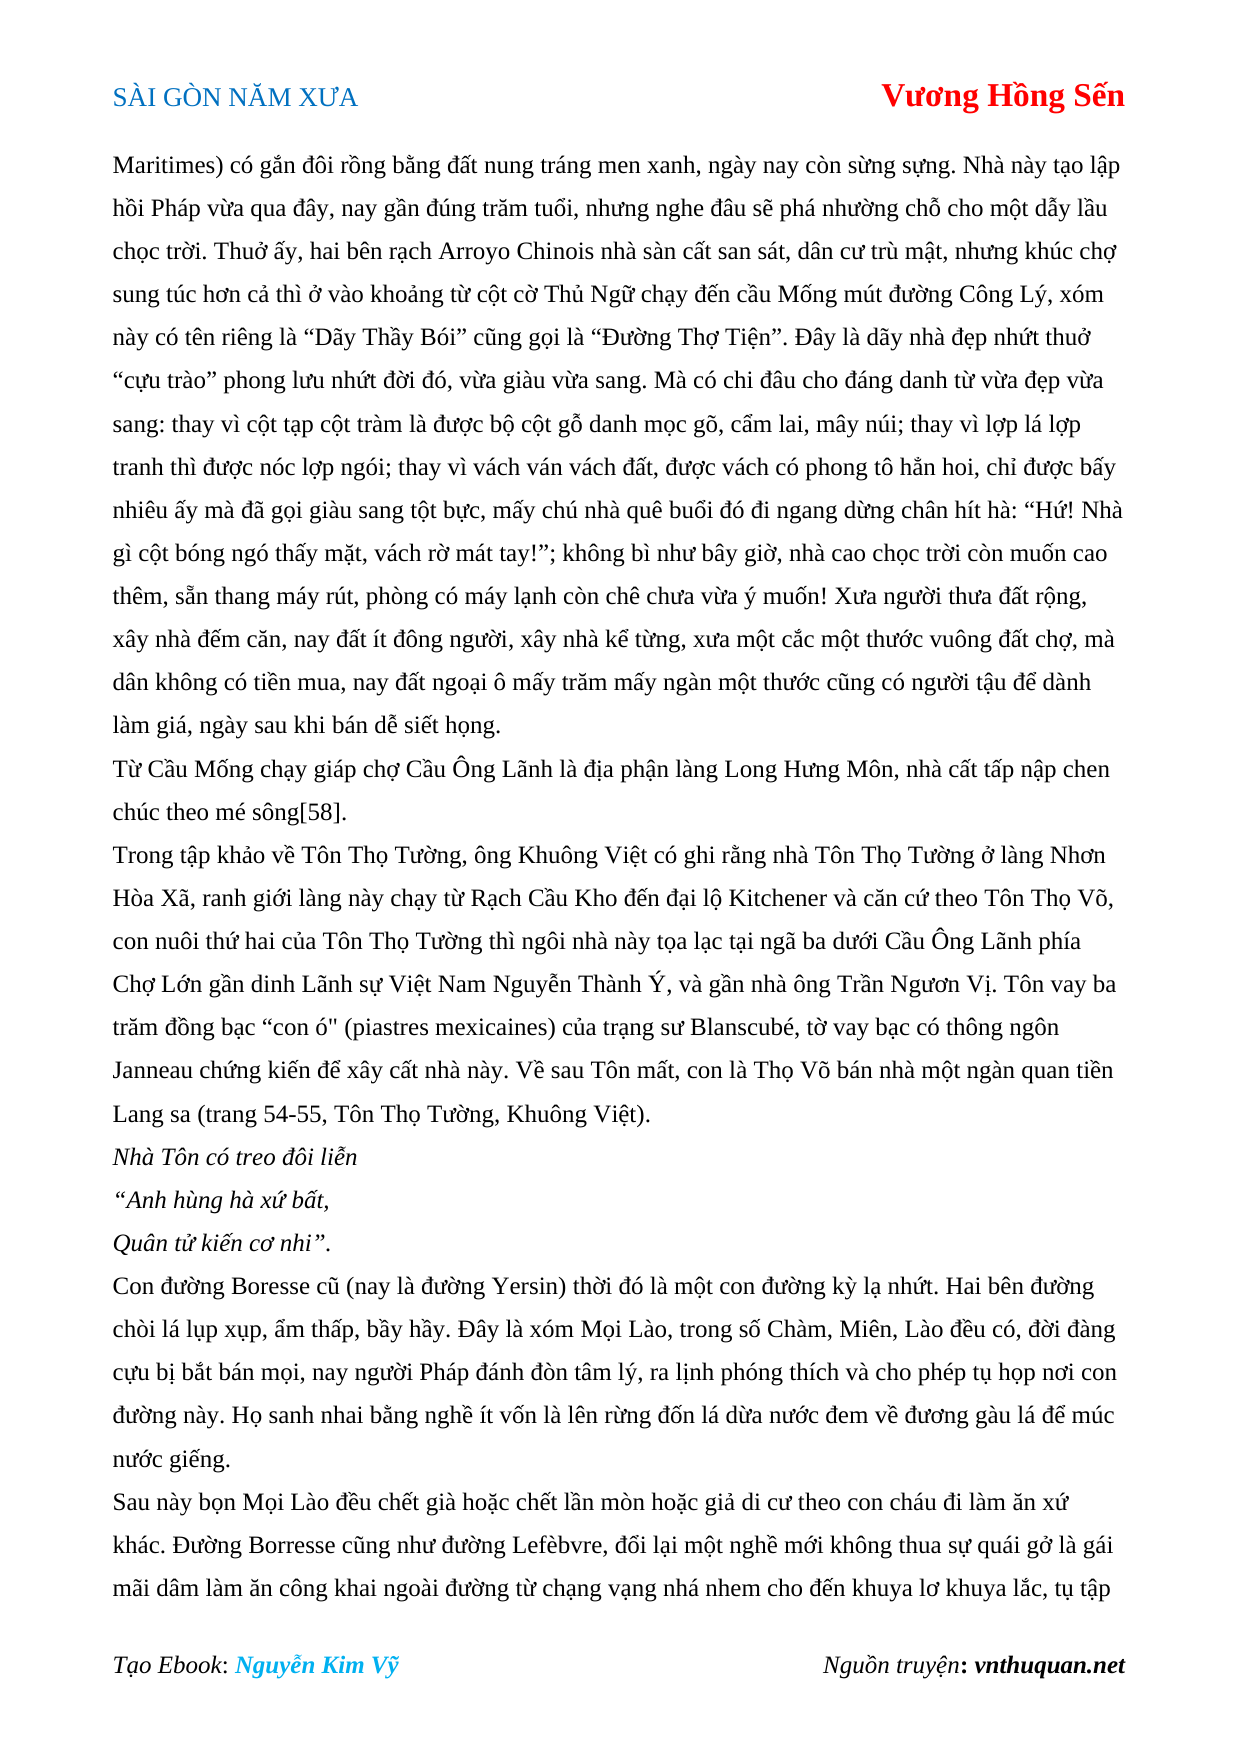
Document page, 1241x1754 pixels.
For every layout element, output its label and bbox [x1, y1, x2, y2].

text [112, 150, 1128, 1602]
